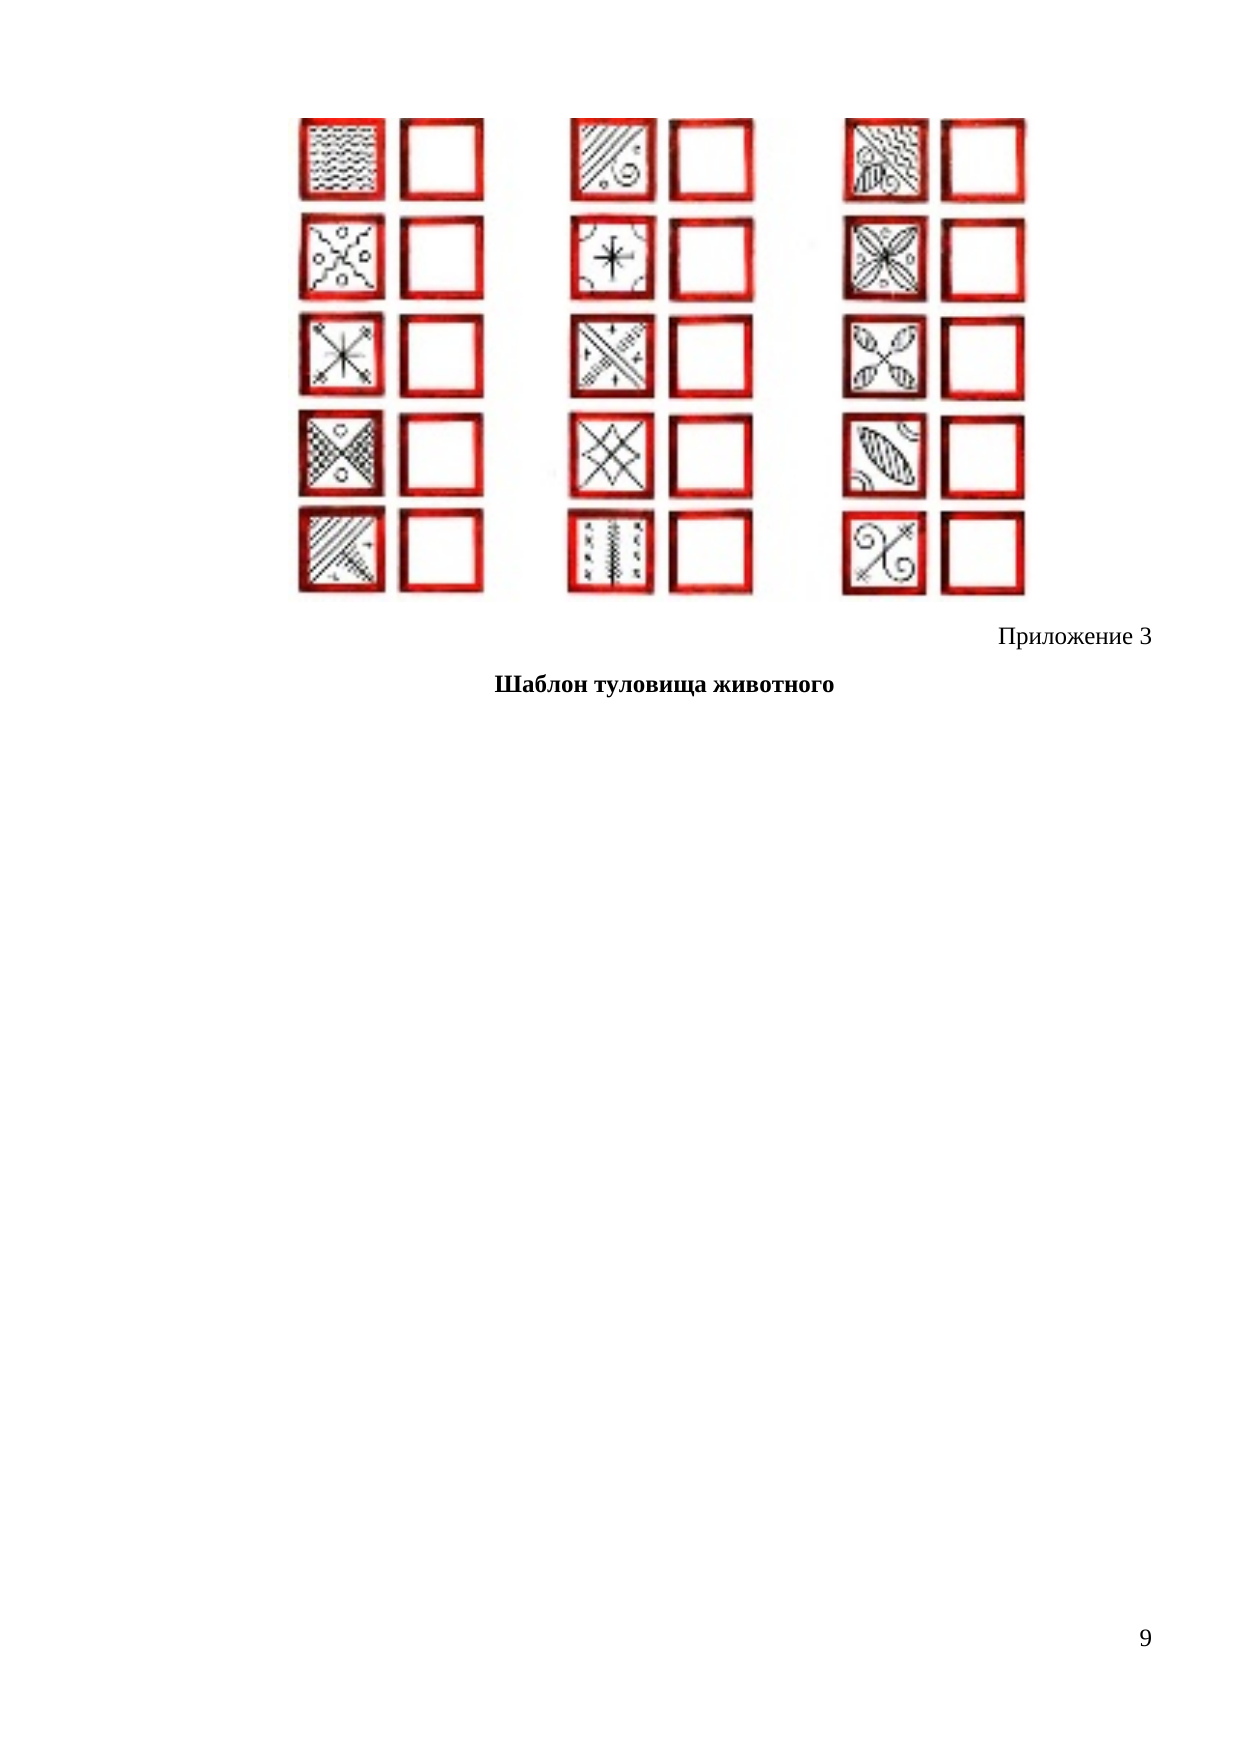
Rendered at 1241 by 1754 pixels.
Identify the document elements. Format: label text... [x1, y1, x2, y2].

picture [288, 118, 1040, 602]
text Приложение 3 [177, 621, 1152, 650]
text Шаблон туловища животного [177, 669, 1152, 698]
